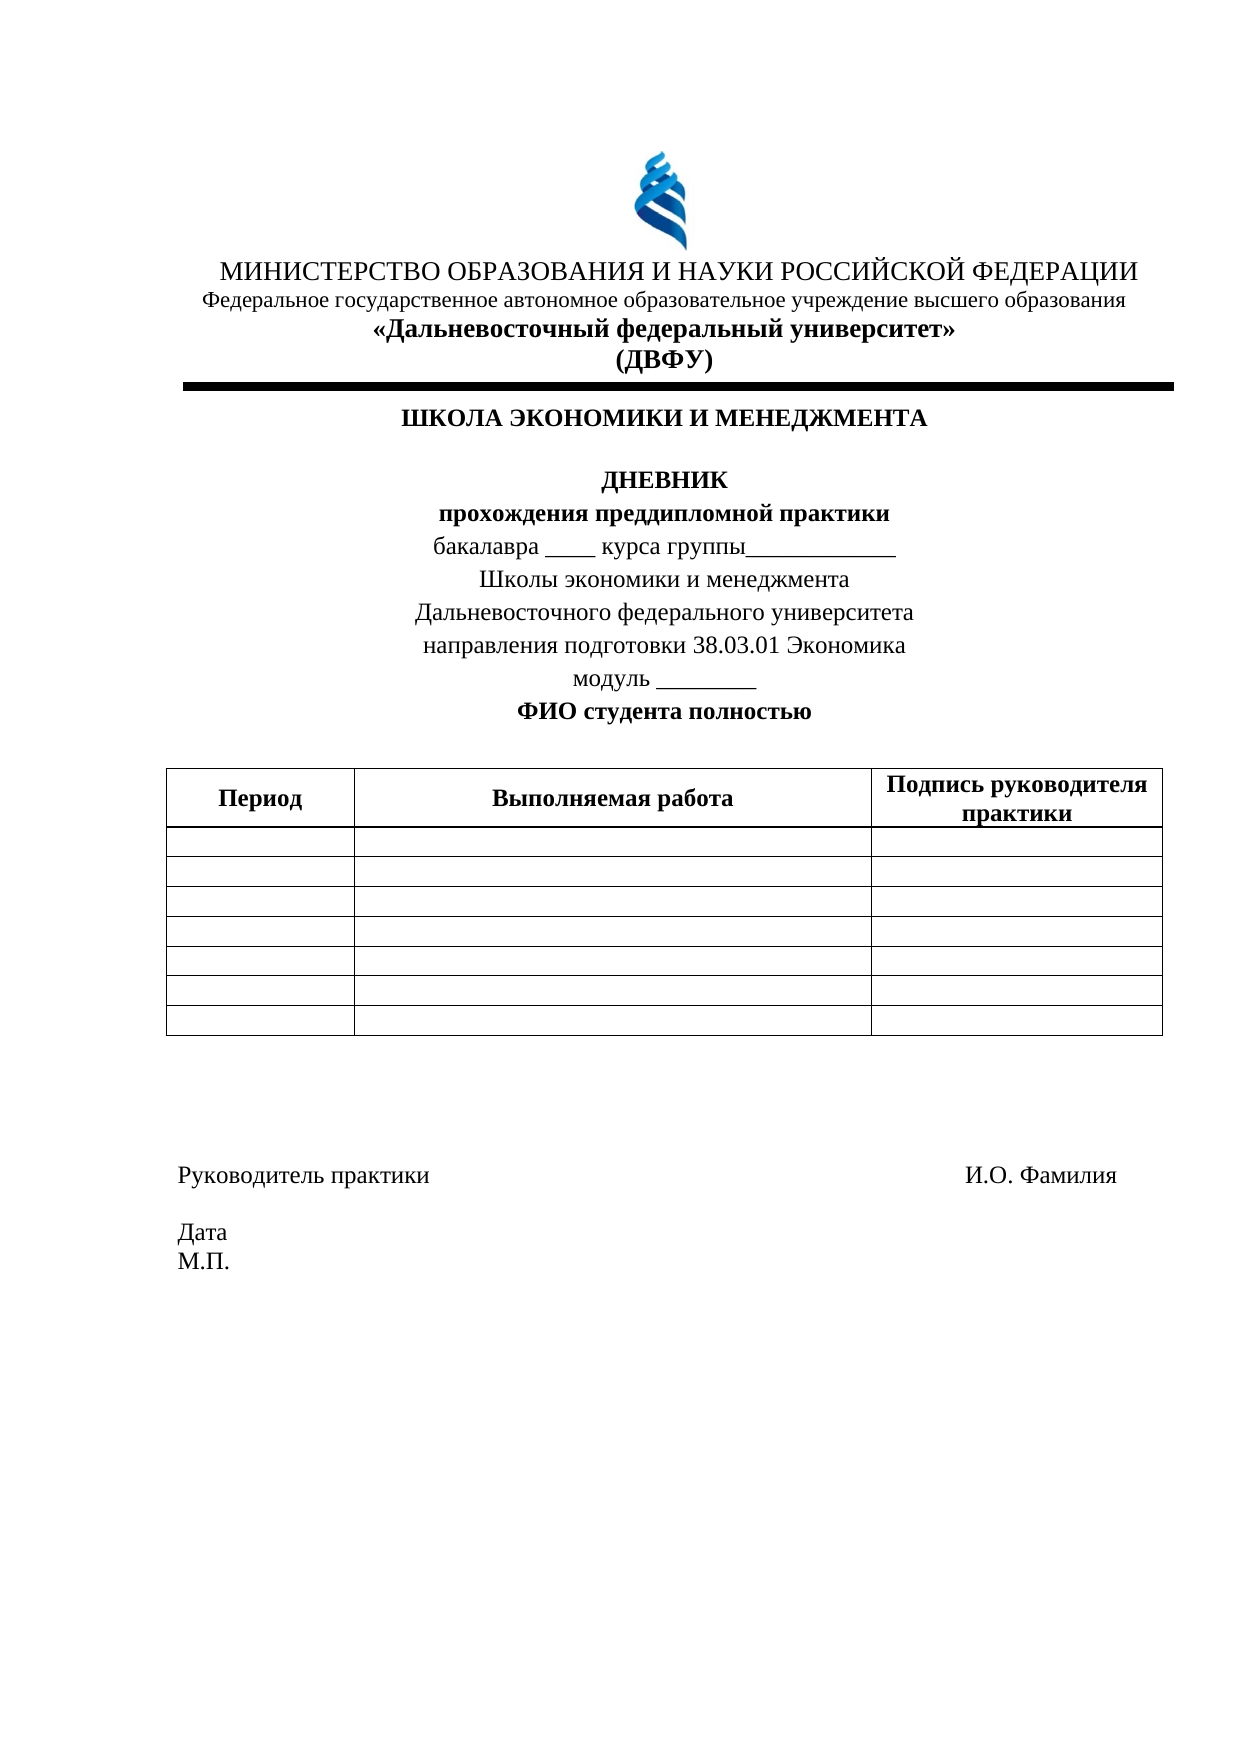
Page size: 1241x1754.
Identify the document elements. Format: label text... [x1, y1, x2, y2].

table_cell [167, 976, 354, 1005]
text Федеральное государственное автономное образовательное учреждение высшего образования [177, 286, 1152, 312]
table_cell [872, 976, 1162, 1005]
text направления подготовки 38.03.01 Экономика [177, 630, 1152, 659]
text «Дальневосточный федеральный университет» [177, 312, 1152, 343]
text Руководитель практики И.О. Фамилия [177, 1160, 1152, 1189]
table_header Выполняемая работа [355, 769, 871, 826]
table_cell [355, 828, 871, 856]
text (ДВФУ) [177, 343, 1152, 375]
text Школы экономики и менеджмента [177, 564, 1152, 593]
text ДНЕВНИК [177, 465, 1152, 494]
table_header Подпись руководителя практики [872, 769, 1162, 826]
table_header Период [167, 769, 354, 826]
table_cell [872, 1006, 1162, 1035]
table_cell [872, 917, 1162, 946]
table_cell [167, 857, 354, 886]
table_cell [167, 1006, 354, 1035]
text Дальневосточного федерального университета [177, 597, 1152, 626]
table_cell [355, 976, 871, 1005]
text Дата [177, 1217, 1152, 1246]
table_cell [167, 917, 354, 946]
text прохождения преддипломной практики [177, 498, 1152, 527]
text МИНИСТЕРСТВО ОБРАЗОВАНИЯ И НАУКИ РОССИЙСКОЙ ФЕДЕРАЦИИ [177, 255, 1181, 286]
table_cell [355, 1006, 871, 1035]
table_cell [872, 947, 1162, 975]
table_cell [872, 887, 1162, 916]
table_cell [355, 857, 871, 886]
table_cell [167, 947, 354, 975]
table_cell [167, 828, 354, 856]
picture [634, 151, 695, 251]
table_cell [355, 917, 871, 946]
table_cell [872, 828, 1162, 856]
text модуль ________ [177, 663, 1152, 692]
text ШКОЛА ЭКОНОМИКИ И МЕНЕДЖМЕНТА [177, 403, 1152, 432]
text бакалавра ____ курса группы____________ [177, 531, 1152, 560]
table_cell [872, 857, 1162, 886]
table_cell [167, 887, 354, 916]
table_cell [355, 887, 871, 916]
text М.П. [177, 1246, 1152, 1275]
table_cell [355, 947, 871, 975]
text ФИО студента полностью [177, 696, 1152, 725]
